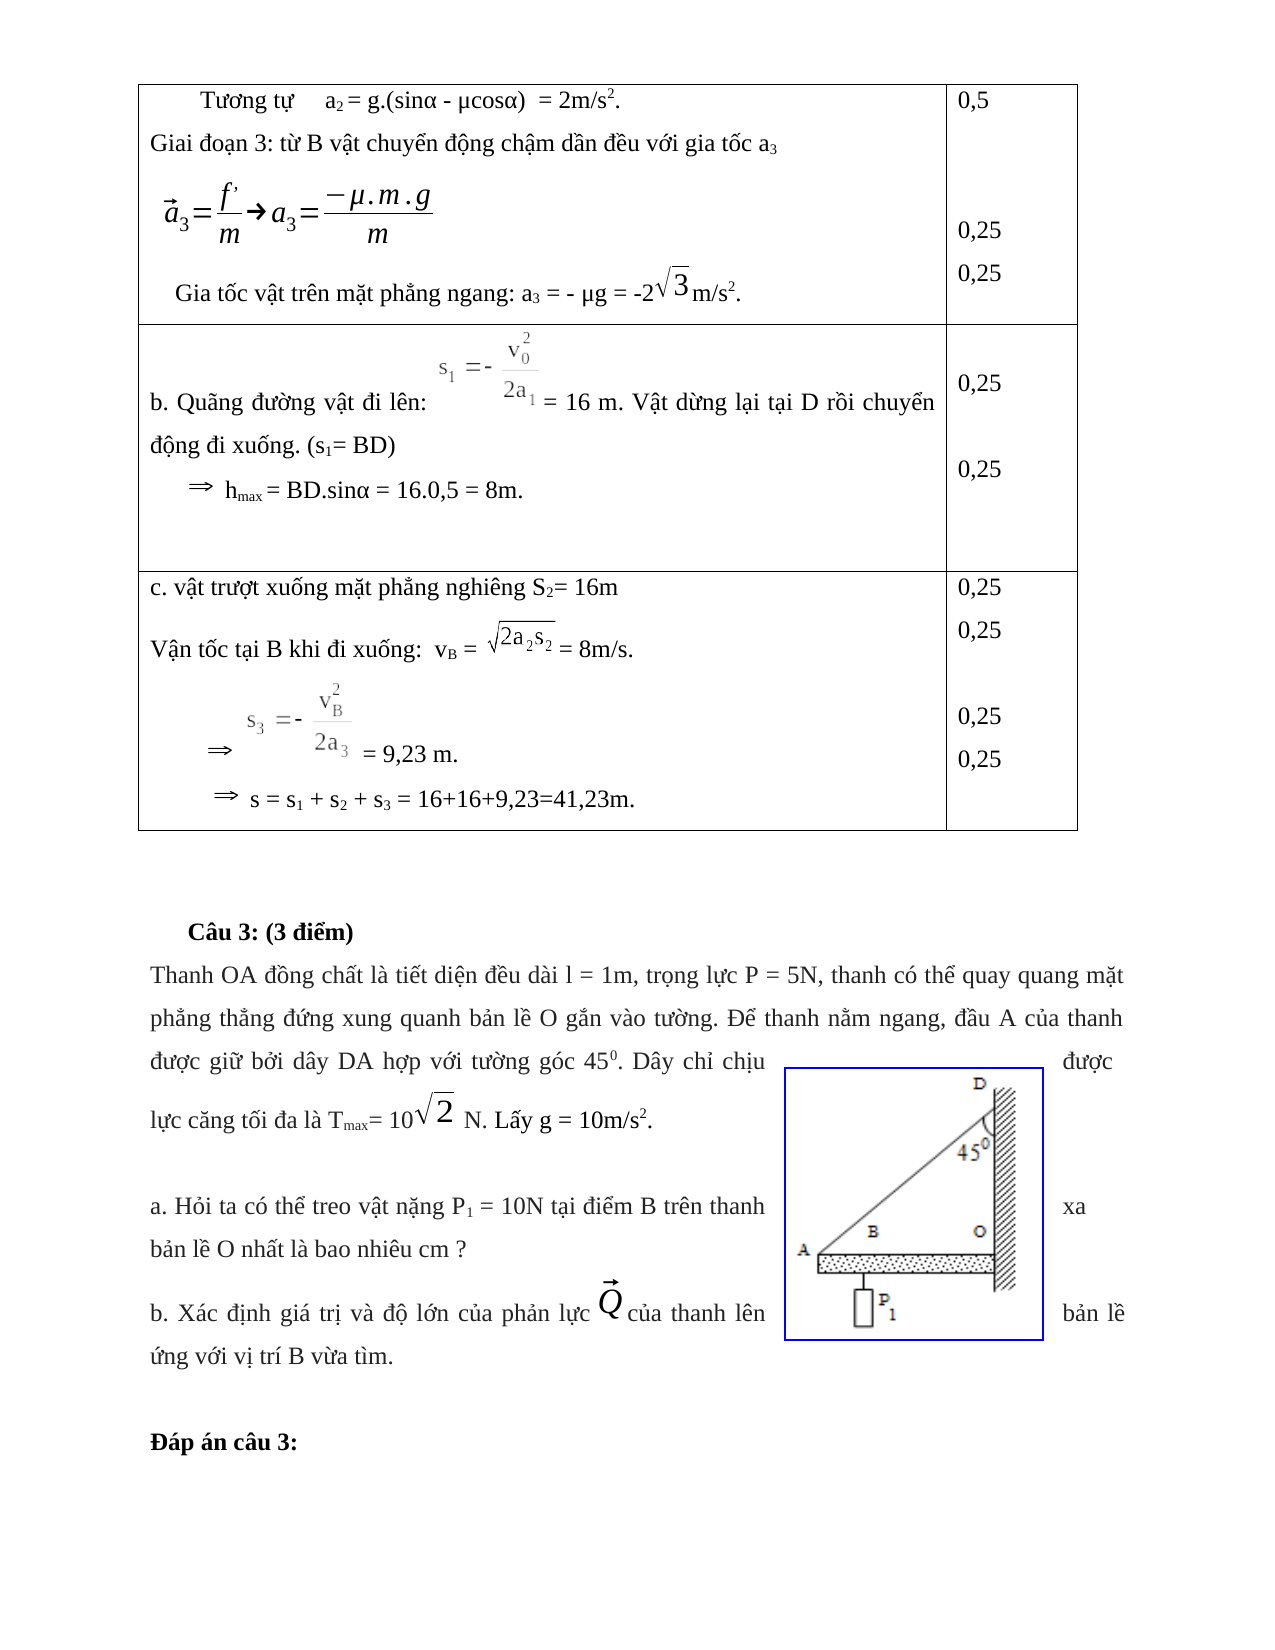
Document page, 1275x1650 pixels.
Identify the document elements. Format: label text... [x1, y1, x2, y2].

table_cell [139, 85, 946, 324]
text a. Hỏi ta có thể treo vật nặng P1 = 10N tại điểm B trên thanh xa bản lề O nhất là bao nhiêu cm ? [1044, 1191, 1125, 1263]
table_cell c. vật trượt xuống mặt phẳng nghiêng S2= 16m Vận tốc tại B khi đi xuống: vB = = 8m/s. = 9,23 m. s = s1 + s2 + s3 = 16+16+9,23=41,23m. [139, 572, 946, 830]
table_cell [947, 85, 1077, 324]
table_cell b. Quãng đường vật đi lên: = 16 m. Vật dừng lại tại D rồi chuyển động đi xuống. (s1= BD) hmax = BD.sinα = 16.0,5 = 8m. [139, 325, 946, 571]
text Đáp án câu 3: [150, 1427, 1125, 1456]
text Câu 3: (3 điểm) [150, 917, 1125, 946]
table_cell 0,25 0,25 0,25 0,25 [947, 572, 1077, 830]
text Thanh OA đồng chất là tiết diện đều dài l = 1m, trọng lực P = 5N, thanh có thể quay quang mặt phẳng thẳng đứng xung quanh bản lề O gắn vào tường. Để thanh nằm ngang, đầu A của thanh được giữ bởi dây DA hợp với tường góc 450. Dây chỉ chịu được lực căng tối đa là Tmax= 10 N. Lấy g = 10m/s2. [150, 960, 1125, 1134]
text a. Hỏi ta có thể treo vật nặng P1 = 10N tại điểm B trên thanh xa bản lề O nhất là bao nhiêu cm ? [150, 1191, 784, 1263]
text b. Xác định giá trị và độ lớn của phản lực của thanh lên bản lề ứng với vị trí B vừa tìm. [150, 1278, 1125, 1370]
table_cell 0,25 0,25 [947, 325, 1077, 571]
picture [786, 1069, 1042, 1339]
